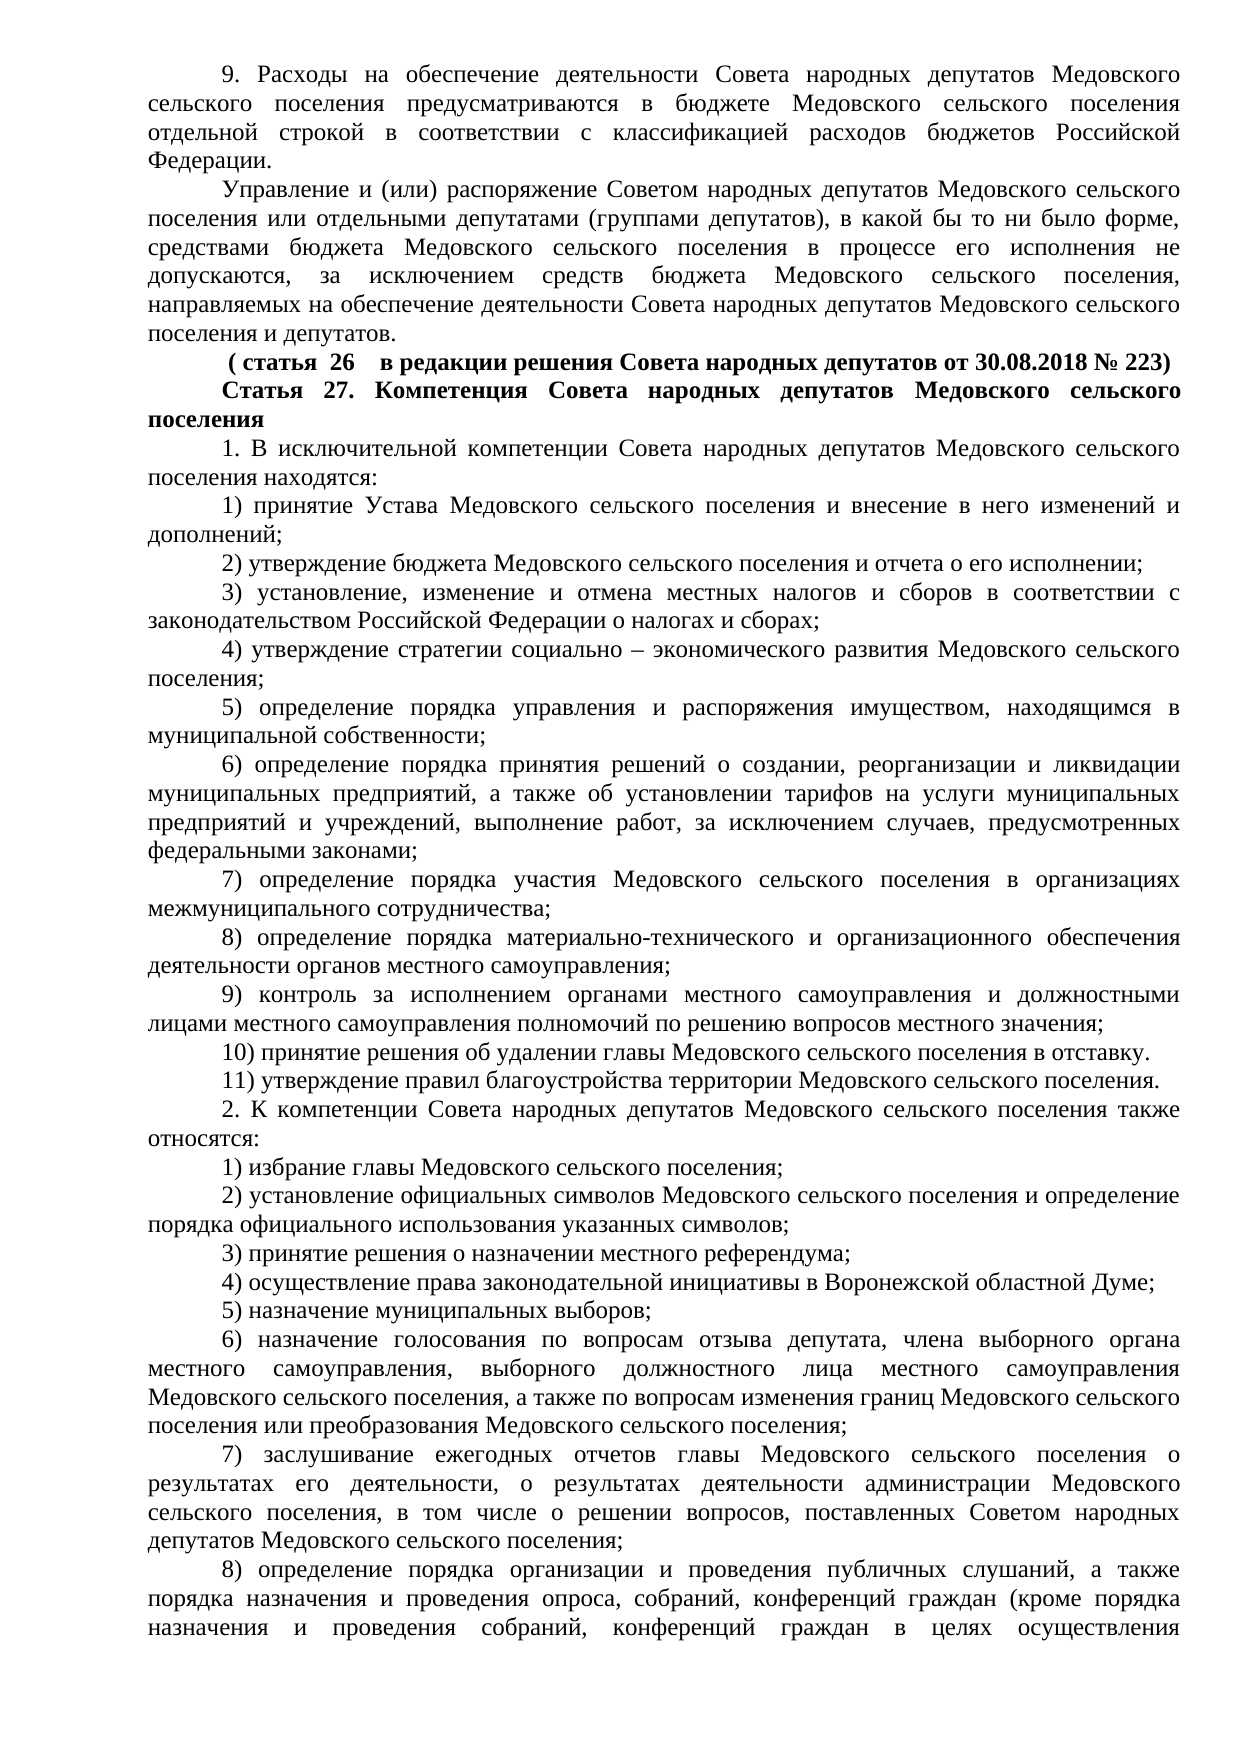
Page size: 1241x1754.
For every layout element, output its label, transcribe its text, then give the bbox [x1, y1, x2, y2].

text 8) определение порядка материально-технического и организационного обеспечения деятельности органов местного самоуправления; [148, 922, 1181, 979]
text 2) установление официальных символов Медовского сельского поселения и определение порядка официального использования указанных символов; [148, 1180, 1181, 1238]
text 1) избрание главы Медовского сельского поселения; [148, 1152, 1181, 1180]
text 4) утверждение стратегии социально – экономического развития Медовского сельского поселения; [148, 634, 1181, 692]
text 9. Расходы на обеспечение деятельности Совета народных депутатов Медовского сельского поселения предусматриваются в бюджете Медовского сельского поселения отдельной строкой в соответствии с классификацией расходов бюджетов Российской Федерации. [148, 59, 1181, 174]
text 6) определение порядка принятия решений о создании, реорганизации и ликвидации муниципальных предприятий, а также об установлении тарифов на услуги муниципальных предприятий и учреждений, выполнение работ, за исключением случаев, предусмотренных федеральными законами; [148, 749, 1181, 864]
text ( статья 26 в редакции решения Совета народных депутатов от 30.08.2018 № 223) [148, 347, 1181, 375]
text 9) контроль за исполнением органами местного самоуправления и должностными лицами местного самоуправления полномочий по решению вопросов местного значения; [148, 979, 1181, 1037]
text 1) принятие Устава Медовского сельского поселения и внесение в него изменений и дополнений; [148, 490, 1181, 548]
text 4) осуществление права законодательной инициативы в Воронежской областной Думе; [148, 1267, 1181, 1295]
text 10) принятие решения об удалении главы Медовского сельского поселения в отставку. [148, 1037, 1181, 1065]
text 2) утверждение бюджета Медовского сельского поселения и отчета о его исполнении; [148, 548, 1181, 577]
text 7) определение порядка участия Медовского сельского поселения в организациях межмуниципального сотрудничества; [148, 864, 1181, 922]
text 7) заслушивание ежегодных отчетов главы Медовского сельского поселения о результатах его деятельности, о результатах деятельности администрации Медовского сельского поселения, в том числе о решении вопросов, поставленных Советом народных депутатов Медовского сельского поселения; [148, 1439, 1181, 1554]
text 6) назначение голосования по вопросам отзыва депутата, члена выборного органа местного самоуправления, выборного должностного лица местного самоуправления Медовского сельского поселения, а также по вопросам изменения границ Медовского сельского поселения или преобразования Медовского сельского поселения; [148, 1324, 1181, 1439]
text 5) определение порядка управления и распоряжения имуществом, находящимся в муниципальной собственности; [148, 692, 1181, 749]
text 11) утверждение правил благоустройства территории Медовского сельского поселения. [148, 1065, 1181, 1094]
text Управление и (или) распоряжение Советом народных депутатов Медовского сельского поселения или отдельными депутатами (группами депутатов), в какой бы то ни было форме, средствами бюджета Медовского сельского поселения в процессе его исполнения не допускаются, за исключением средств бюджета Медовского сельского поселения, направляемых на обеспечение деятельности Совета народных депутатов Медовского сельского поселения и депутатов. [148, 174, 1181, 347]
text 1. В исключительной компетенции Совета народных депутатов Медовского сельского поселения находятся: [148, 433, 1181, 490]
text 5) назначение муниципальных выборов; [148, 1295, 1181, 1324]
text 2. К компетенции Совета народных депутатов Медовского сельского поселения также относятся: [148, 1094, 1181, 1152]
text 3) установление, изменение и отмена местных налогов и сборов в соответствии с законодательством Российской Федерации о налогах и сборах; [148, 577, 1181, 634]
text Статья 27. Компетенция Совета народных депутатов Медовского сельского поселения [148, 375, 1181, 433]
text 3) принятие решения о назначении местного референдума; [148, 1238, 1181, 1267]
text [148, 1554, 1181, 1640]
